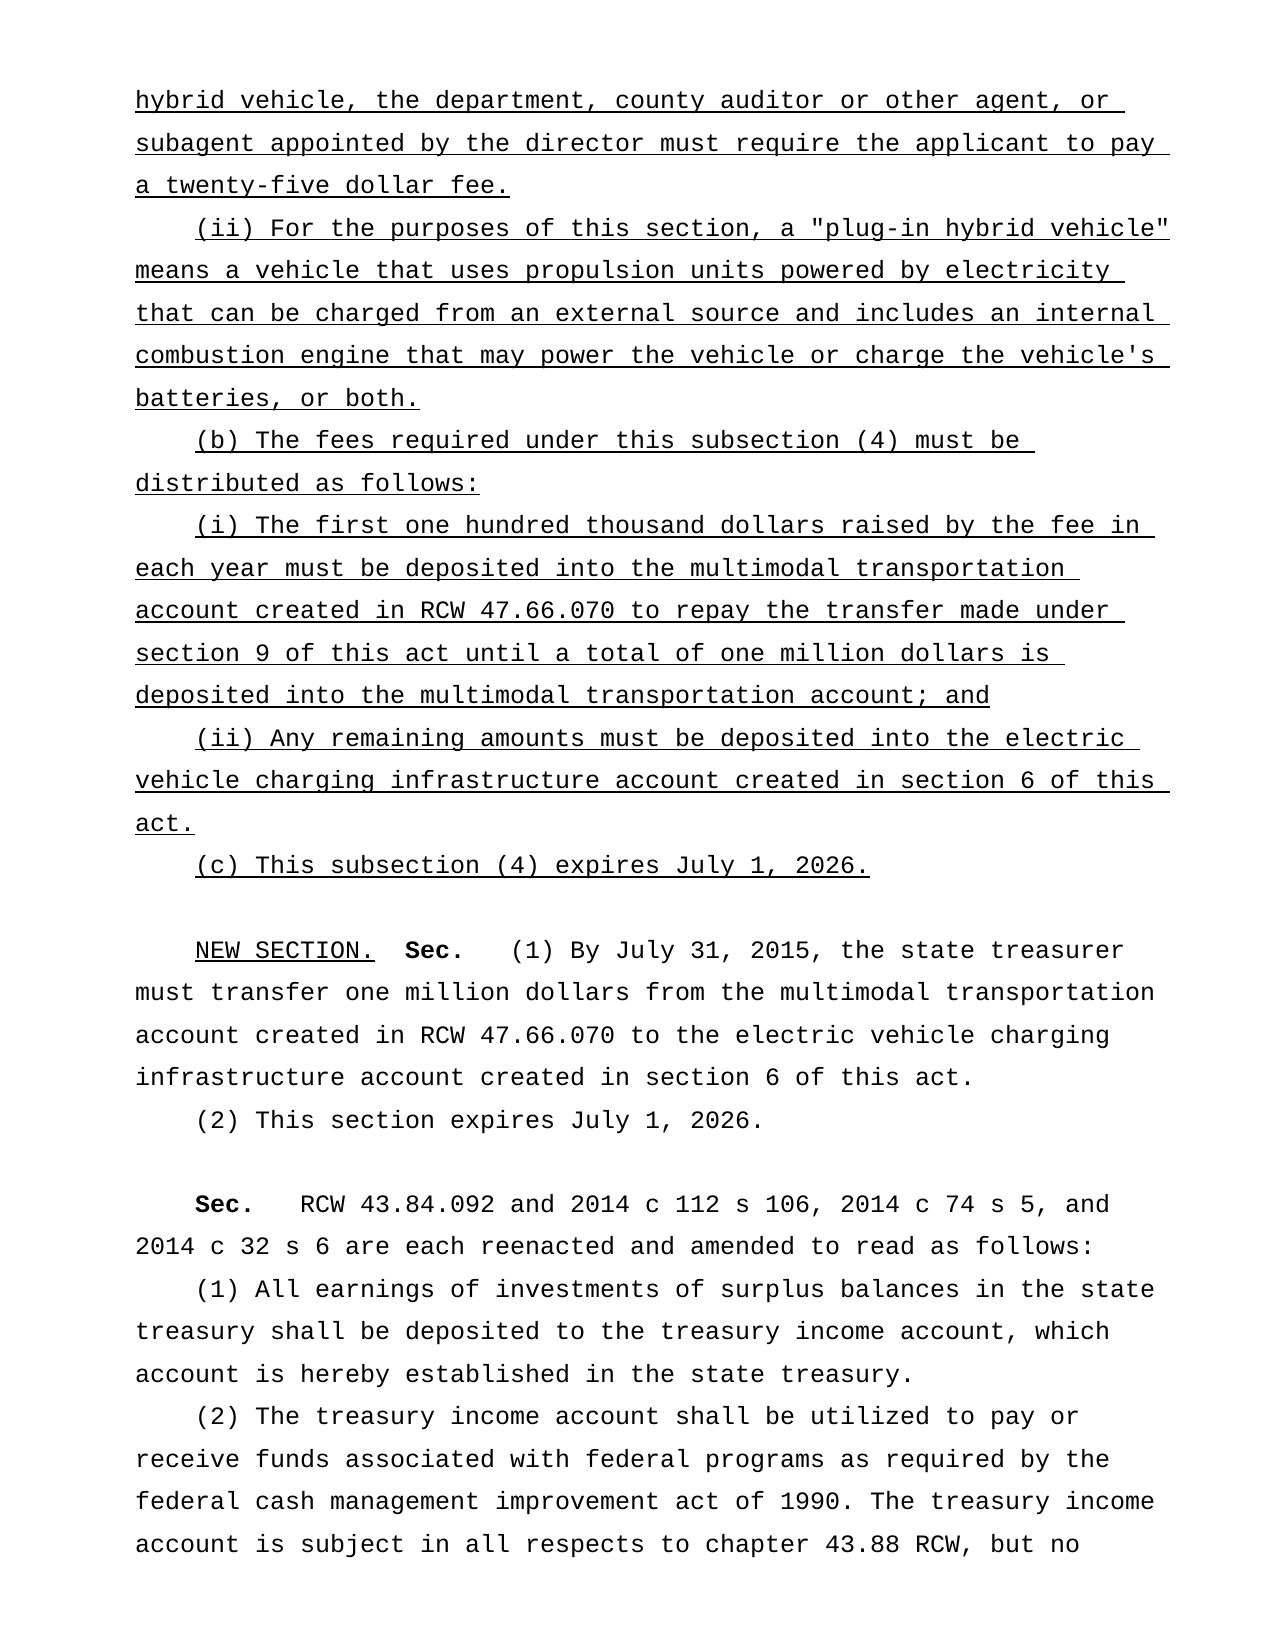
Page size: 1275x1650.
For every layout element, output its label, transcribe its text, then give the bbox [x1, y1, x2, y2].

text (1) All earnings of investments of surplus balances in the state treasury shall be deposited to the treasury income account, which account is hereby established in the state treasury. [135, 1263, 1170, 1391]
text (ii) For the purposes of this section, a "plug-in hybrid vehicle" means a vehicle that uses propulsion units powered by electricity that can be charged from an external source and includes an internal combustion engine that may power the vehicle or charge the vehicle's batteries, or both. [135, 325, 1170, 366]
text NEW SECTION. Sec. (1) By July 31, 2015, the state treasurer must transfer one million dollars from the multimodal transportation account created in RCW 47.66.070 to the electric vehicle charging infrastructure account created in section 6 of this act. [135, 924, 1170, 1094]
text (i) The first one hundred thousand dollars raised by the fee in each year must be deposited into the multimodal transportation account created in RCW 47.66.070 to repay the transfer made under section 9 of this act until a total of one million dollars is deposited into the multimodal transportation account; and [135, 500, 1170, 712]
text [135, 75, 1170, 154]
text Sec. RCW 43.84.092 and 2014 c 112 s 106, 2014 c 74 s 5, and 2014 c 32 s 6 are each reenacted and amended to read as follows: [135, 1178, 1170, 1263]
text (c) This subsection (4) expires July 1, 2026. [135, 840, 1170, 882]
text (ii) For the purposes of this section, a "plug-in hybrid vehicle" means a vehicle that uses propulsion units powered by electricity that can be charged from an external source and includes an internal combustion engine that may power the vehicle or charge the vehicle's batteries, or both. [135, 202, 1170, 324]
text (ii) Any remaining amounts must be deposited into the electric vehicle charging infrastructure account created in section 6 of this act. [135, 712, 1170, 791]
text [135, 1391, 1170, 1561]
text (ii) Any remaining amounts must be deposited into the electric vehicle charging infrastructure account created in section 6 of this act. [135, 793, 1170, 840]
text (b) The fees required under this subsection (4) must be distributed as follows: [135, 415, 1170, 500]
text (ii) For the purposes of this section, a "plug-in hybrid vehicle" means a vehicle that uses propulsion units powered by electricity that can be charged from an external source and includes an internal combustion engine that may power the vehicle or charge the vehicle's batteries, or both. [135, 368, 1170, 415]
text (2) This section expires July 1, 2026. [135, 1094, 1170, 1137]
